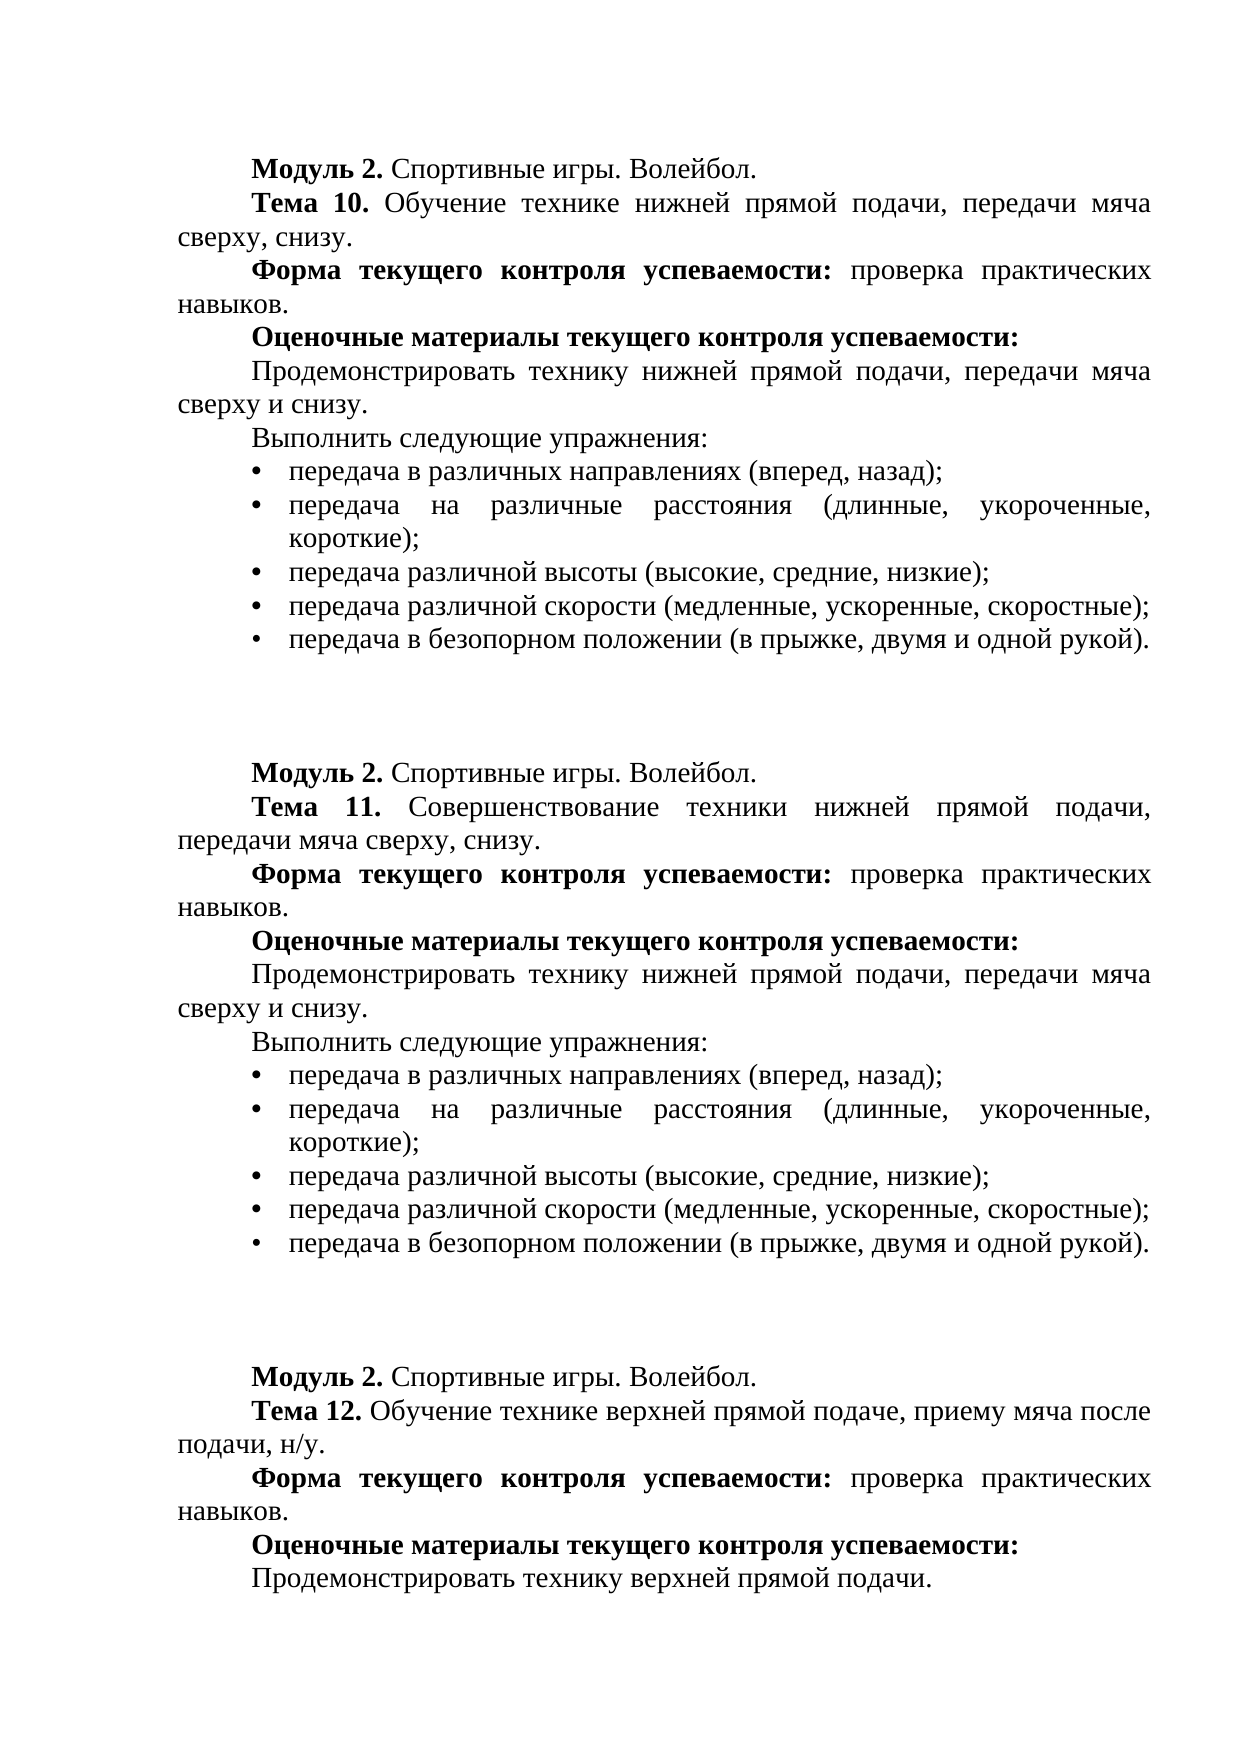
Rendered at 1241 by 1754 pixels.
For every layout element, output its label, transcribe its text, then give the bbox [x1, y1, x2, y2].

text Форма текущего контроля успеваемости: проверка практических навыков. [177, 856, 1152, 923]
list передача различной высоты (высокие, средние, низкие); [251, 1158, 1152, 1191]
list передача в безопорном положении (в прыжке, двумя и одной рукой). [251, 621, 1152, 655]
text Форма текущего контроля успеваемости: проверка практических навыков. [177, 252, 1152, 319]
text Модуль 2. Спортивные игры. Волейбол. [177, 1359, 1152, 1393]
text Модуль 2. Спортивные игры. Волейбол. [177, 152, 1152, 185]
text Оценочные материалы текущего контроля успеваемости: [177, 1527, 1152, 1560]
list передача на различные расстояния (длинные, укороченные, короткие); [251, 487, 1152, 554]
list передача различной скорости (медленные, ускоренные, скоростные); [251, 588, 1152, 621]
text Тема 12. Обучение технике верхней прямой подаче, приему мяча после подачи, н/у. [177, 1393, 1152, 1460]
text Оценочные материалы текущего контроля успеваемости: [177, 923, 1152, 957]
text Тема 11. Совершенствование техники нижней прямой подачи, передачи мяча сверху, снизу. [177, 789, 1152, 856]
text Оценочные материалы текущего контроля успеваемости: [177, 319, 1152, 353]
text Выполнить следующие упражнения: [177, 1024, 1152, 1057]
list передача на различные расстояния (длинные, укороченные, короткие); [251, 1091, 1152, 1158]
text Форма текущего контроля успеваемости: проверка практических навыков. [177, 1460, 1152, 1527]
text Продемонстрировать технику нижней прямой подачи, передачи мяча сверху и снизу. [177, 353, 1152, 420]
list передача в различных направлениях (вперед, назад); [251, 453, 1152, 487]
list передача различной скорости (медленные, ускоренные, скоростные); [251, 1191, 1152, 1225]
list передача различной высоты (высокие, средние, низкие); [251, 554, 1152, 588]
text Тема 10. Обучение технике нижней прямой подачи, передачи мяча сверху, снизу. [177, 185, 1152, 252]
list передача в безопорном положении (в прыжке, двумя и одной рукой). [251, 1225, 1152, 1258]
text Продемонстрировать технику нижней прямой подачи, передачи мяча сверху и снизу. [177, 957, 1152, 1024]
list передача в различных направлениях (вперед, назад); [251, 1057, 1152, 1091]
text Модуль 2. Спортивные игры. Волейбол. [177, 755, 1152, 789]
text Выполнить следующие упражнения: [177, 420, 1152, 453]
text Продемонстрировать технику верхней прямой подачи. [177, 1560, 1152, 1594]
